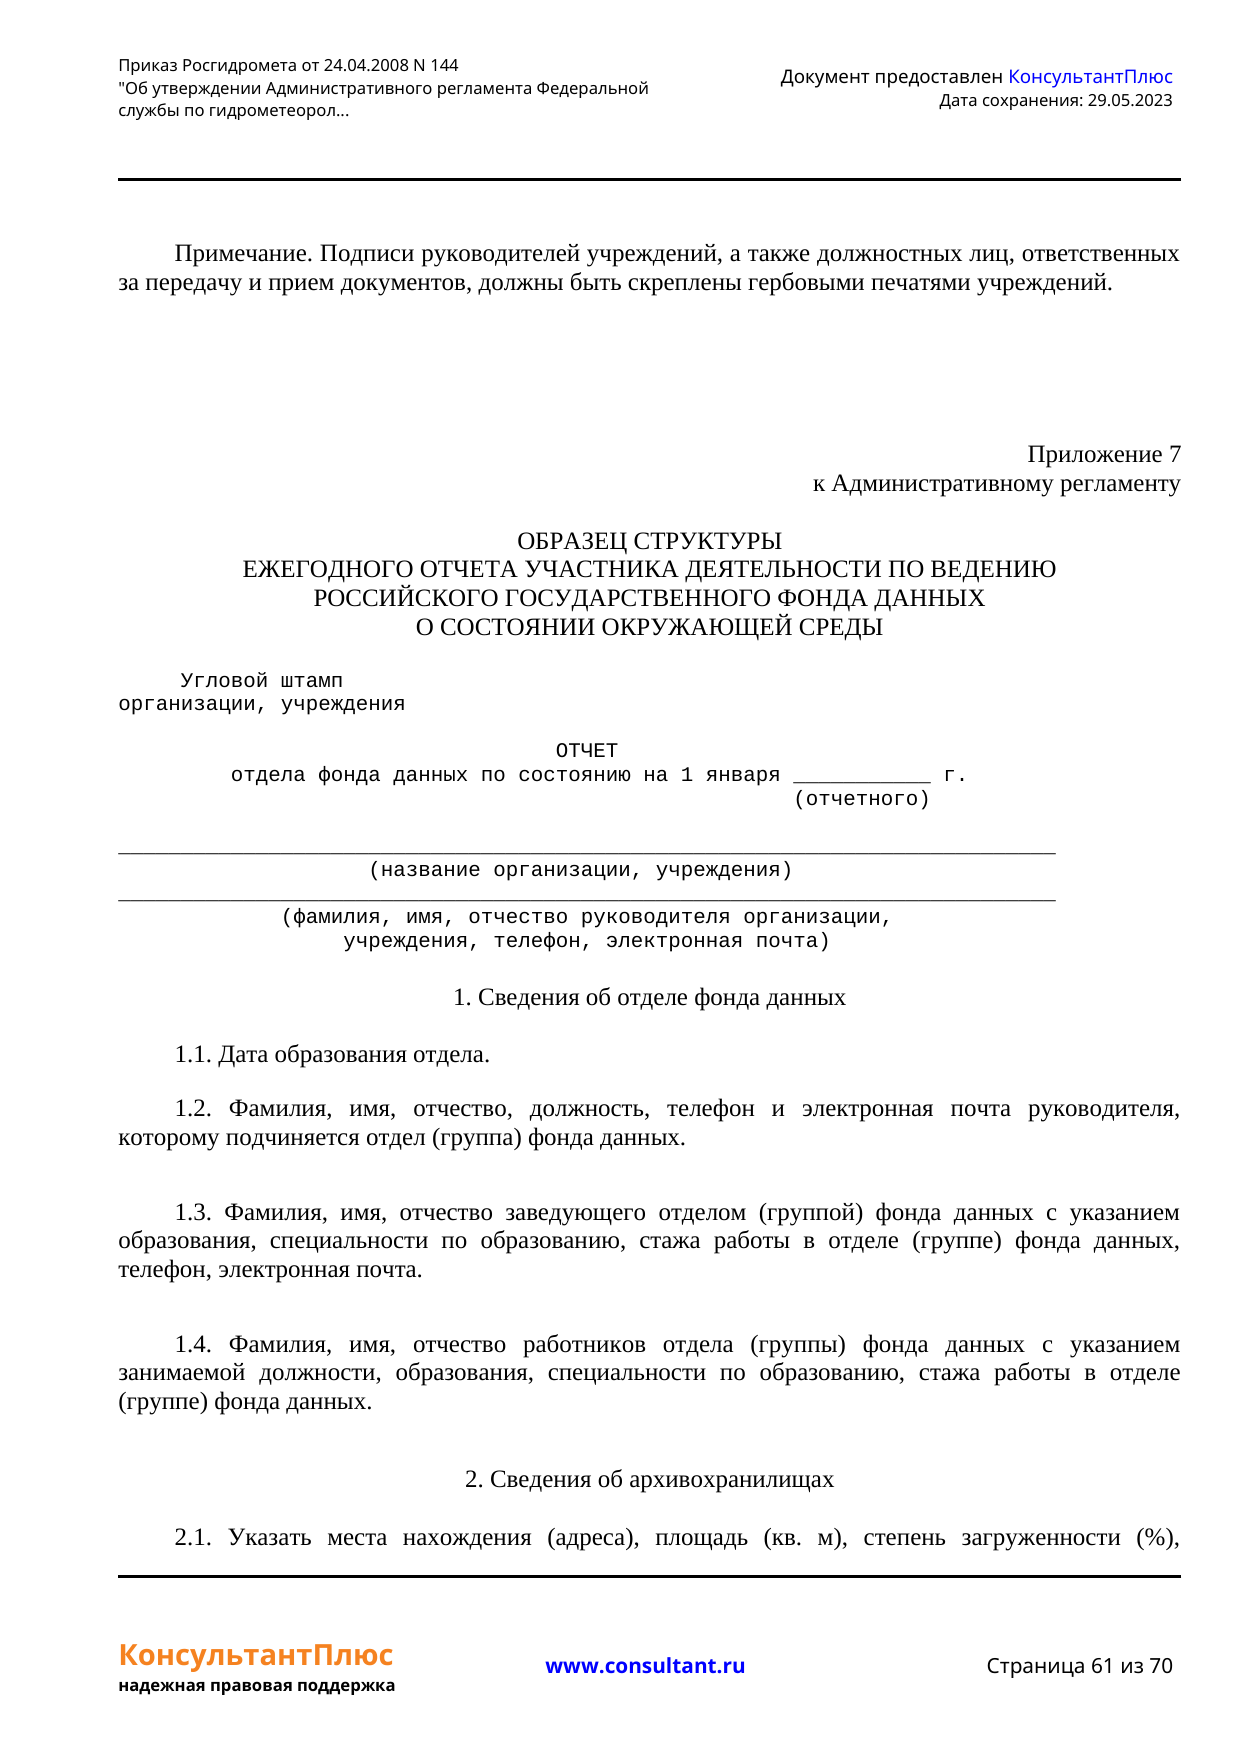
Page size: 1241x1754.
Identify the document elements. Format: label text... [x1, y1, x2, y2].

text Приложение 7 [118, 439, 1181, 468]
text 1.3. Фамилия, имя, отчество заведующего отделом (группой) фонда данных с указанием образования, специальности по образованию, стажа работы в отделе (группе) фонда данных, телефон, электронная почта. [118, 1197, 1181, 1283]
text (отчетного) [118, 788, 1181, 811]
text ОБРАЗЕЦ СТРУКТУРЫ [118, 526, 1181, 554]
text учреждения, телефон, электронная почта) [118, 930, 1181, 953]
text отдела фонда данных по состоянию на 1 января ___________ г. [118, 764, 1181, 788]
text 1.2. Фамилия, имя, отчество, должность, телефон и электронная почта руководителя, которому подчиняется отдел (группа) фонда данных. [118, 1093, 1181, 1151]
text 1.4. Фамилия, имя, отчество работников отдела (группы) фонда данных с указанием занимаемой должности, образования, специальности по образованию, стажа работы в отделе (группе) фонда данных. [118, 1329, 1181, 1415]
text 1. Сведения об отделе фонда данных [118, 982, 1181, 1011]
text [118, 1522, 1181, 1551]
text ОТЧЕТ [118, 741, 1181, 764]
text (фамилия, имя, отчество руководителя организации, [118, 906, 1181, 930]
text О СОСТОЯНИИ ОКРУЖАЮЩЕЙ СРЕДЫ [118, 612, 1181, 641]
text ___________________________________________________________________________ [118, 882, 1181, 906]
text 2. Сведения об архивохранилищах [118, 1464, 1181, 1493]
text Примечание. Подписи руководителей учреждений, а также должностных лиц, ответственных за передачу и прием документов, должны быть скреплены гербовыми печатями учреждений. [118, 238, 1181, 296]
text 1.1. Дата образования отдела. [118, 1039, 1181, 1068]
text Угловой штамп [118, 669, 1181, 693]
text РОССИЙСКОГО ГОСУДАРСТВЕННОГО ФОНДА ДАННЫХ [118, 583, 1181, 612]
text к Административному регламенту [118, 468, 1181, 497]
text (название организации, учреждения) [118, 859, 1181, 882]
text организации, учреждения [118, 693, 1181, 717]
text ___________________________________________________________________________ [118, 835, 1181, 859]
text ЕЖЕГОДНОГО ОТЧЕТА УЧАСТНИКА ДЕЯТЕЛЬНОСТИ ПО ВЕДЕНИЮ [118, 554, 1181, 583]
